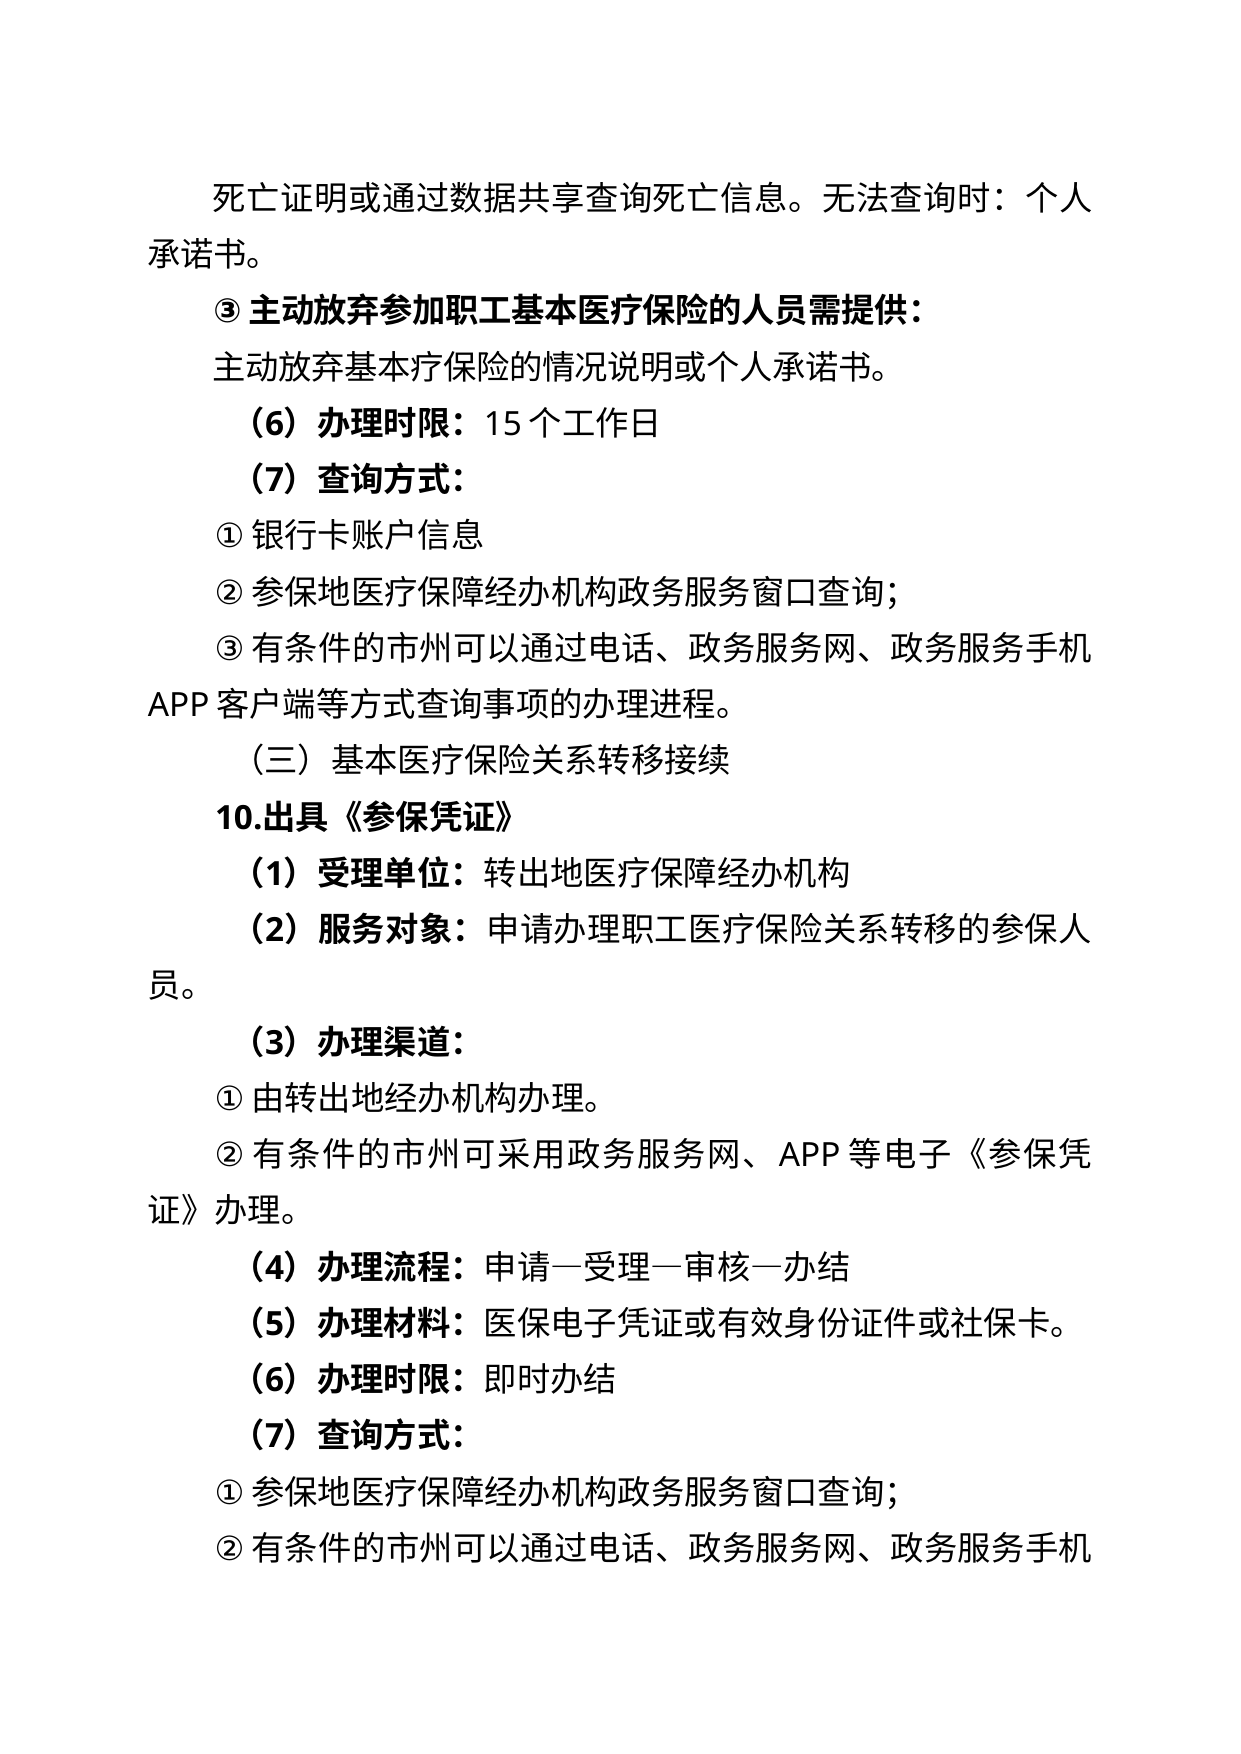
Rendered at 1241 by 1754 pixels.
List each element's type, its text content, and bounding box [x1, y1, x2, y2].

text 10.出具《参保凭证》 [148, 784, 1092, 840]
text （三）基本医疗保险关系转移接续 [148, 728, 1092, 784]
text （6）办理时限：即时办结 [148, 1347, 1092, 1403]
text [148, 1515, 1092, 1572]
text （7）查询方式： [148, 1403, 1092, 1459]
text （3）办理渠道： [148, 1009, 1092, 1065]
text ③有条件的市州可以通过电话、政务服务网、政务服务手机APP客户端等方式查询事项的办理进程。 [148, 615, 1092, 728]
text 主动放弃基本疗保险的情况说明或个人承诺书。 [148, 334, 1092, 390]
text 死亡证明或通过数据共享查询死亡信息。无法查询时：个人承诺书。 [148, 165, 1092, 278]
text （7）查询方式： [148, 447, 1092, 503]
text ①银行卡账户信息 [148, 503, 1092, 559]
text ②有条件的市州可采用政务服务网、APP等电子《参保凭证》办理。 [148, 1122, 1092, 1234]
text ③主动放弃参加职工基本医疗保险的人员需提供： [148, 278, 1092, 334]
text （5）办理材料：医保电子凭证或有效身份证件或社保卡。 [148, 1290, 1092, 1347]
text ①由转出地经办机构办理。 [148, 1065, 1092, 1122]
text （6）办理时限：15个工作日 [148, 390, 1092, 447]
text （4）办理流程：申请—受理—审核—办结 [148, 1234, 1092, 1290]
text （2）服务对象：申请办理职工医疗保险关系转移的参保人员。 [148, 897, 1092, 1009]
text （1）受理单位：转出地医疗保障经办机构 [148, 840, 1092, 897]
text ②参保地医疗保障经办机构政务服务窗口查询； [148, 559, 1092, 615]
text ①参保地医疗保障经办机构政务服务窗口查询； [148, 1459, 1092, 1515]
